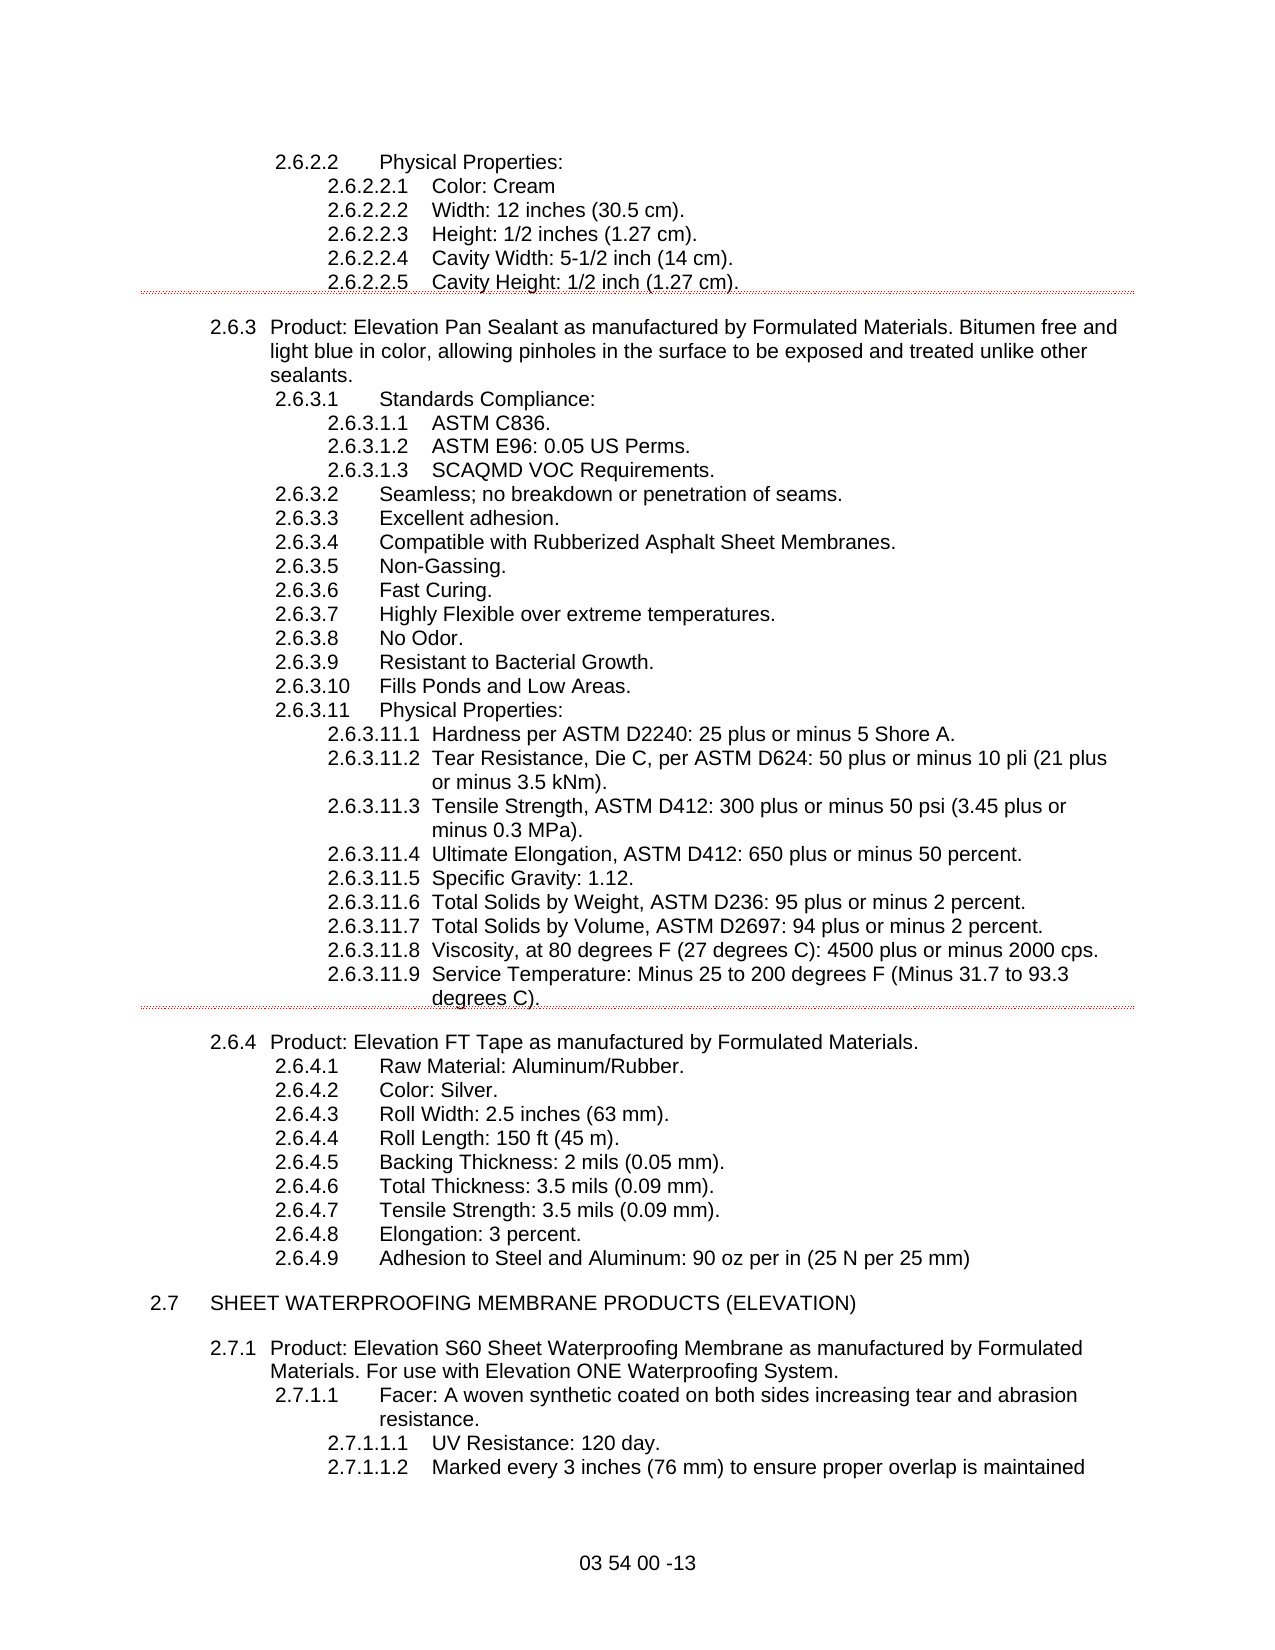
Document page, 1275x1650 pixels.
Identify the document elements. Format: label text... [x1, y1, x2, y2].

list Service Temperature: Minus 25 to 200 degrees F (Minus 31.7 to 93.3 degrees C). [327, 961, 1125, 1009]
list Highly Flexible over extreme temperatures. [275, 602, 1125, 626]
list Seamless; no breakdown or penetration of seams. [275, 482, 1125, 506]
list Product: Elevation S60 Sheet Waterproofing Membrane as manufactured by Formulated Materials. For use with Elevation ONE Waterproofing System. [210, 1335, 1125, 1383]
list Elongation: 3 percent. [275, 1222, 1125, 1246]
list Hardness per ASTM D2240: 25 plus or minus 5 Shore A. [327, 722, 1125, 746]
list Cavity Width: 5-1/2 inch (14 cm). [327, 246, 1125, 270]
list Compatible with Rubberized Asphalt Sheet Membranes. [275, 530, 1125, 554]
list Tensile Strength: 3.5 mils (0.09 mm). [275, 1198, 1125, 1222]
list Color: Silver. [275, 1078, 1125, 1102]
list Facer: A woven synthetic coated on both sides increasing tear and abrasion resistance. [275, 1383, 1125, 1431]
list Specific Gravity: 1.12. [327, 866, 1125, 889]
list Product: Elevation FT Tape as manufactured by Formulated Materials. [210, 1030, 1125, 1054]
list Adhesion to Steel and Aluminum: 90 oz per in (25 N per 25 mm) [275, 1246, 1125, 1270]
list Backing Thickness: 2 mils (0.05 mm). [275, 1150, 1125, 1174]
list Cavity Height: 1/2 inch (1.27 cm). [327, 270, 1125, 294]
list Fast Curing. [275, 578, 1125, 602]
list Roll Length: 150 ft (45 m). [275, 1126, 1125, 1150]
list Total Thickness: 3.5 mils (0.09 mm). [275, 1174, 1125, 1198]
list Non-Gassing. [275, 554, 1125, 578]
list Resistant to Bacterial Growth. [275, 650, 1125, 674]
list Fills Ponds and Low Areas. [275, 674, 1125, 698]
list Ultimate Elongation, ASTM D412: 650 plus or minus 50 percent. [327, 842, 1125, 866]
list Raw Material: Aluminum/Rubber. [275, 1054, 1125, 1078]
list SHEET WATERPROOFING MEMBRANE PRODUCTS (ELEVATION) [150, 1291, 1125, 1314]
list Total Solids by Volume, ASTM D2697: 94 plus or minus 2 percent. [327, 913, 1125, 937]
list Height: 1/2 inches (1.27 cm). [327, 222, 1125, 246]
list SCAQMD VOC Requirements. [327, 458, 1125, 482]
list Physical Properties: [275, 698, 1125, 722]
list UV Resistance: 120 day. [327, 1431, 1125, 1455]
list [327, 1455, 1125, 1479]
list Width: 12 inches (30.5 cm). [327, 198, 1125, 222]
list Physical Properties: [275, 150, 1125, 174]
list Roll Width: 2.5 inches (63 mm). [275, 1102, 1125, 1126]
list Tensile Strength, ASTM D412: 300 plus or minus 50 psi (3.45 plus or minus 0.3 MPa). [327, 794, 1125, 842]
list Product: Elevation Pan Sealant as manufactured by Formulated Materials. Bitumen free and light blue in color, allowing pinholes in the surface to be exposed and treated unlike other sealants. [210, 314, 1125, 386]
list Excellent adhesion. [275, 506, 1125, 530]
list ASTM E96: 0.05 US Perms. [327, 434, 1125, 458]
list No Odor. [275, 626, 1125, 650]
list Color: Cream [327, 174, 1125, 198]
list Total Solids by Weight, ASTM D236: 95 plus or minus 2 percent. [327, 889, 1125, 913]
list Standards Compliance: [275, 386, 1125, 410]
list Viscosity, at 80 degrees F (27 degrees C): 4500 plus or minus 2000 cps. [327, 937, 1125, 961]
list ASTM C836. [327, 410, 1125, 434]
list Tear Resistance, Die C, per ASTM D624: 50 plus or minus 10 pli (21 plus or minus 3.5 kNm). [327, 746, 1125, 794]
